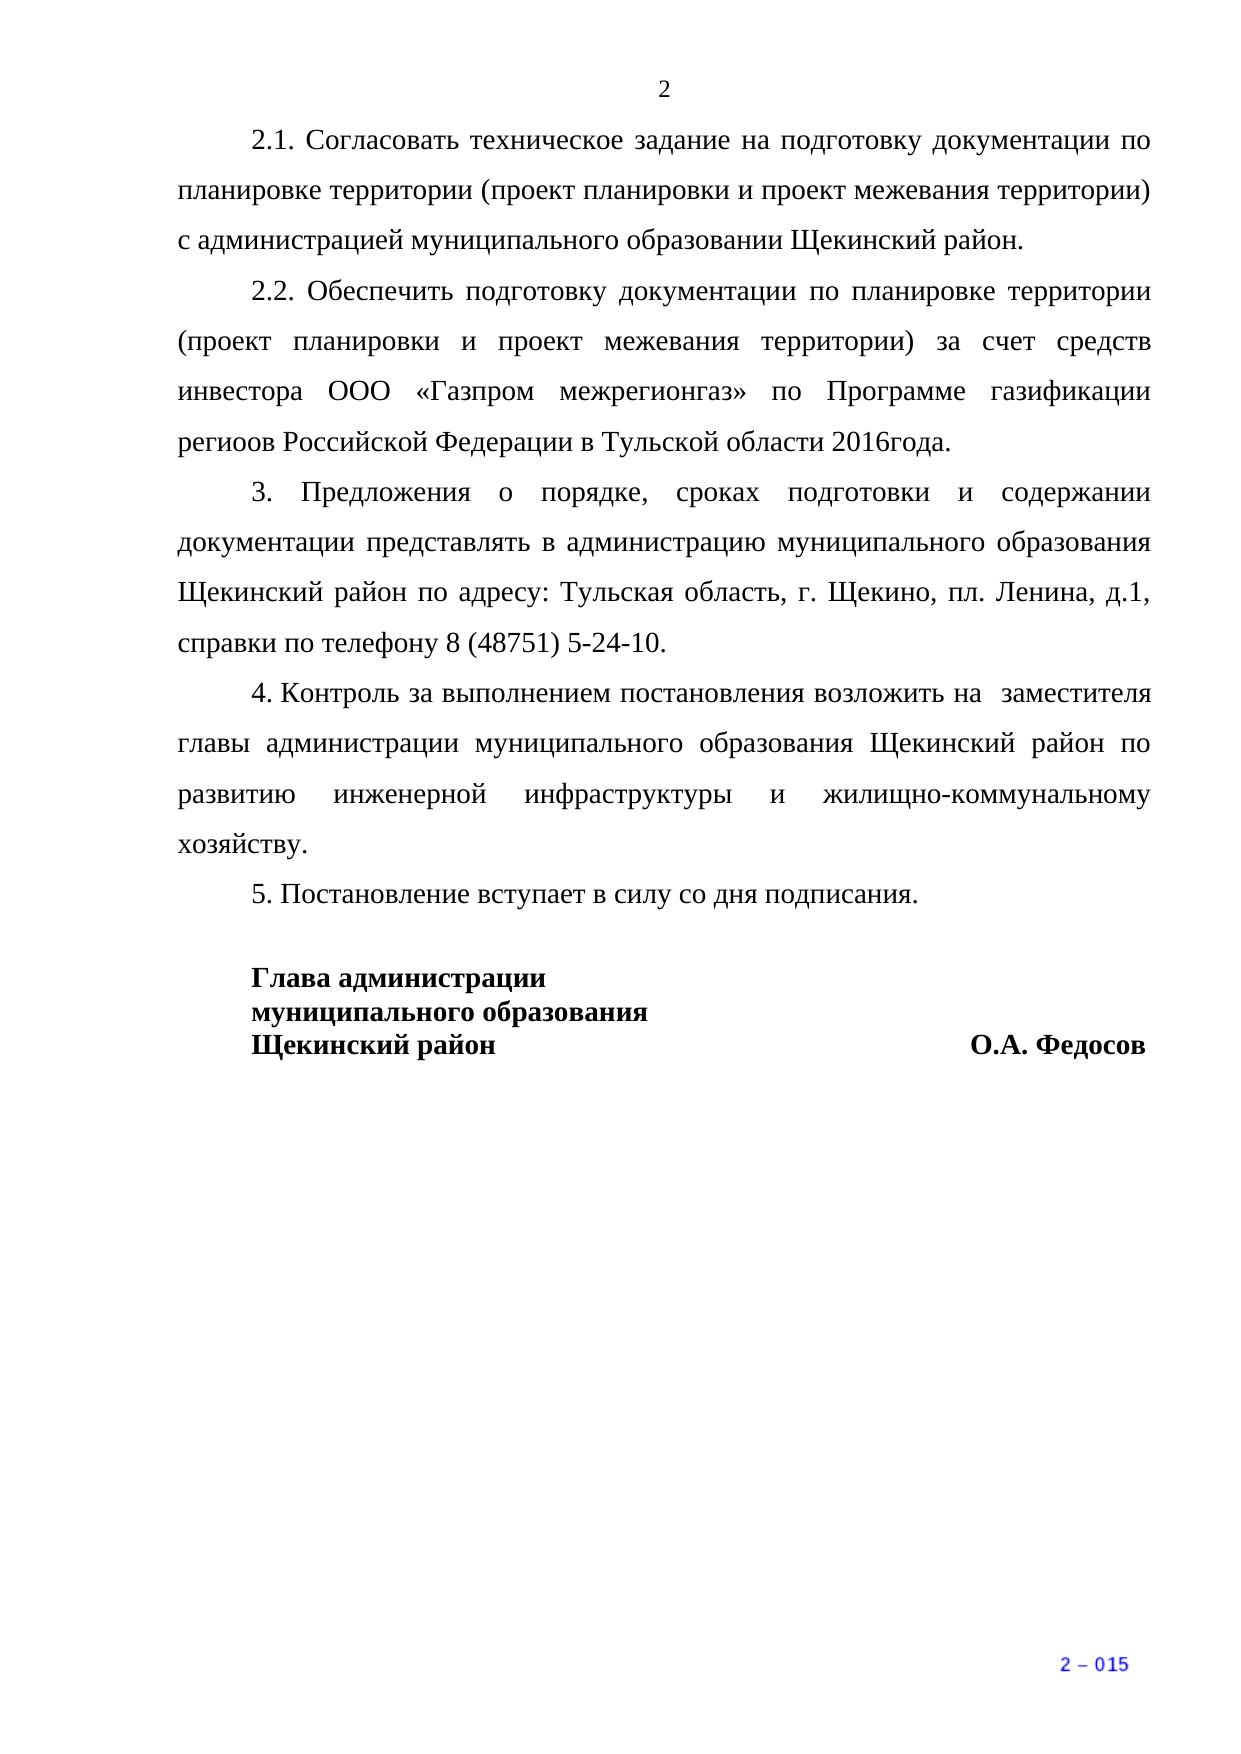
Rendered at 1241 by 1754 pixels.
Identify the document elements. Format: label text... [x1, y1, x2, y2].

text 4. Контроль за выполнением постановления возложить на заместителя главы администрации муниципального образования Щекинский район по развитию инженерной инфраструктуры и жилищно-коммунальному хозяйству. [177, 675, 1152, 860]
text 5. Постановление вступает в силу со дня подписания. [177, 876, 1152, 910]
text муниципального образования [177, 994, 1152, 1027]
text 2.2. Обеспечить подготовку документации по планировке территории (проект планировки и проект межевания территории) за счет средств инвестора ООО «Газпром межрегионгаз» по Программе газификации региоов Российской Федерации в Тульской области 2016года. [177, 273, 1152, 457]
text Глава администрации [177, 960, 1152, 994]
text Щекинский район О.А. Федосов [177, 1027, 1152, 1061]
text 2.1. Согласовать техническое задание на подготовку документации по планировке территории (проект планировки и проект межевания территории) с администрацией муниципального образовании Щекинский район. [177, 122, 1152, 256]
text 3. Предложения о порядке, сроках подготовки и содержании документации представлять в администрацию муниципального образования Щекинский район по адресу: Тульская область, г. Щекино, пл. Ленина, д.1, справки по телефону 8 (48751) 5-24-10. [177, 474, 1152, 658]
